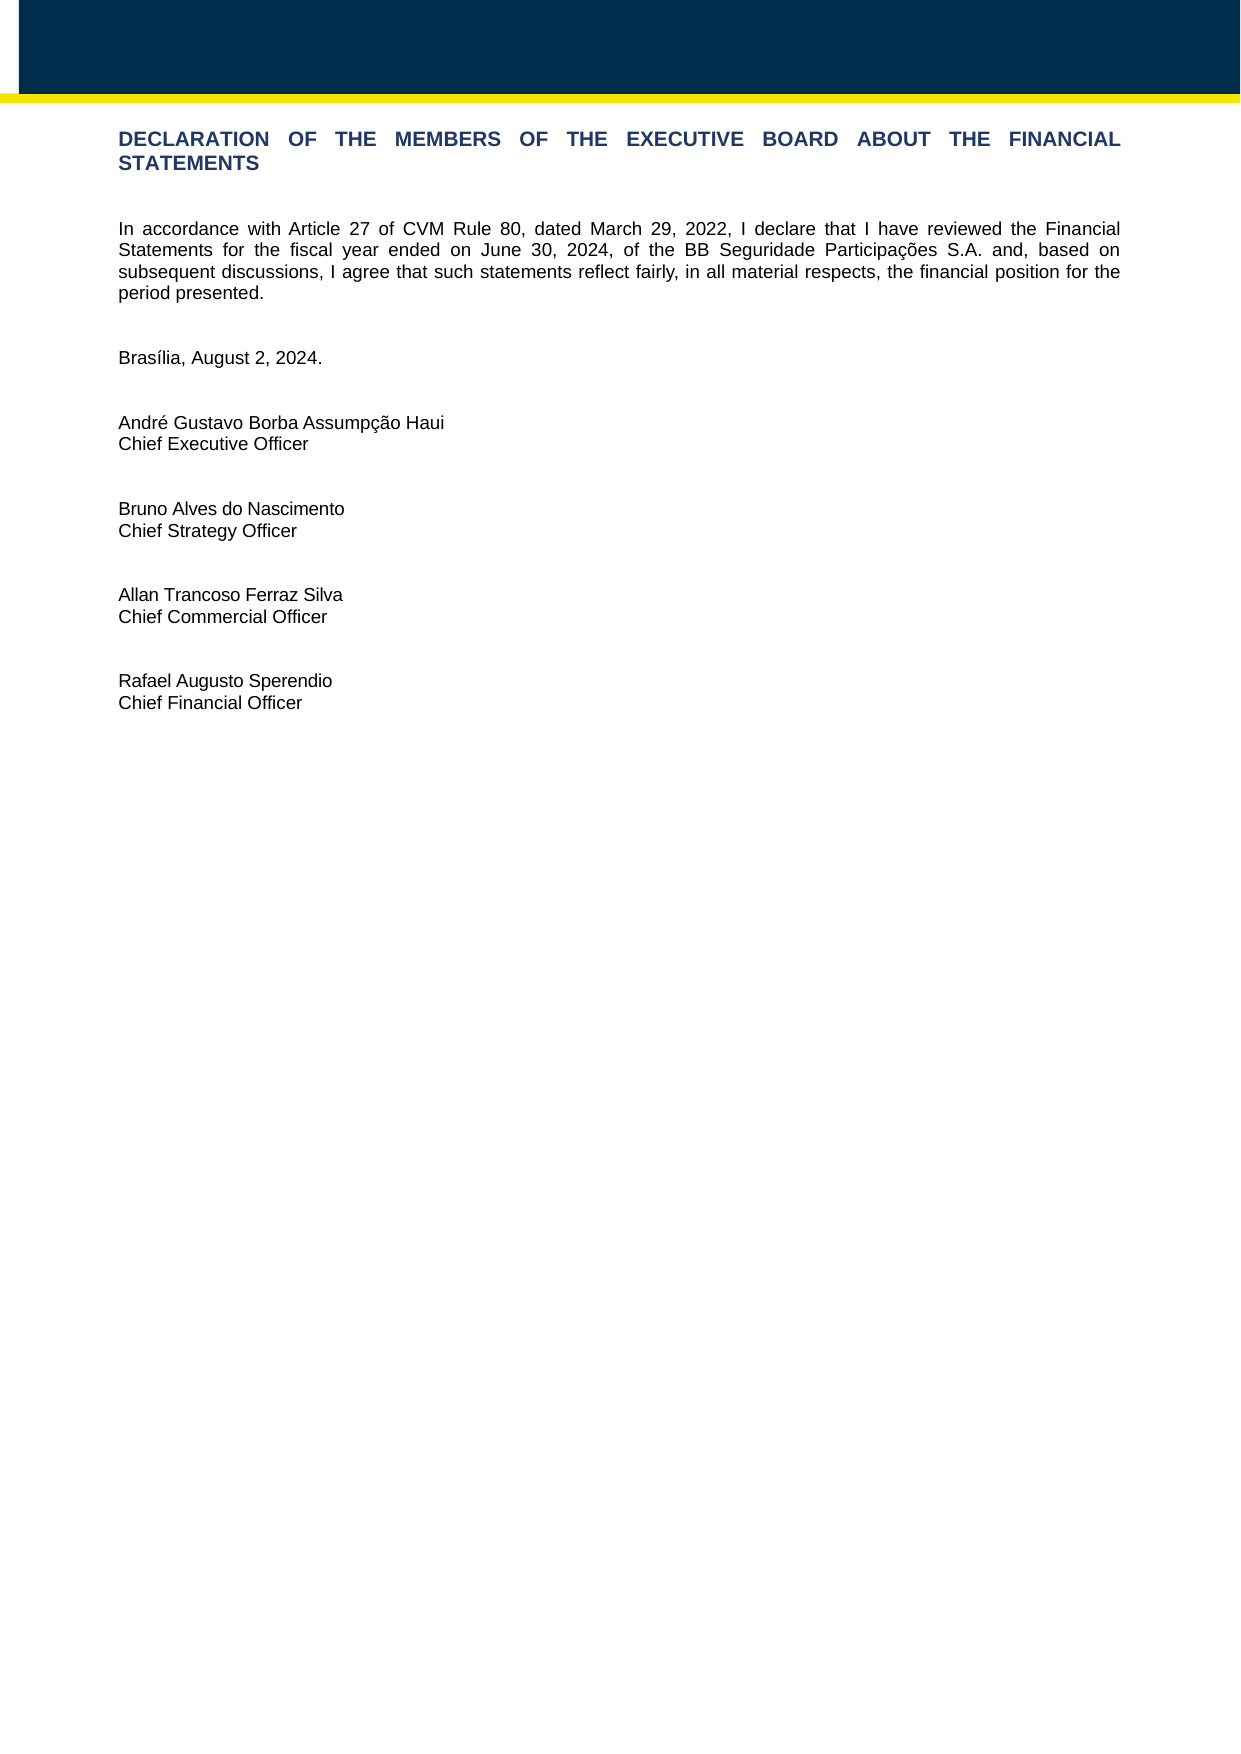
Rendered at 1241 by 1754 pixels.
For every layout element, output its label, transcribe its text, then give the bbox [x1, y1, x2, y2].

text Chief Executive Officer [118, 433, 1122, 455]
text Bruno Alves do Nascimento [118, 498, 1122, 519]
text Chief Financial Officer [118, 692, 1122, 713]
text André Gustavo Borba Assumpção Haui [118, 412, 1122, 433]
text Chief Strategy Officer [118, 519, 1122, 541]
text Brasília, August 2, 2024. [118, 347, 1122, 368]
text Rafael Augusto Sperendio [118, 670, 1122, 692]
text Chief Commercial Officer [118, 606, 1122, 627]
text Allan Trancoso Ferraz Silva [118, 584, 1122, 606]
text In accordance with Article 27 of CVM Rule 80, dated March 29, 2022, I declare that I have reviewed the Financial Statements for the fiscal year ended on June 30, 2024, of the BB Seguridade Participações S.A. and, based on subsequent discussions, I agree that such statements reflect fairly, in all material respects, the financial position for the period presented. [118, 217, 1122, 304]
subtitle DECLARATION OF THE MEMBERS OF THE EXECUTIVE BOARD ABOUT THE FINANCIAL STATEMENTS [118, 126, 1122, 174]
